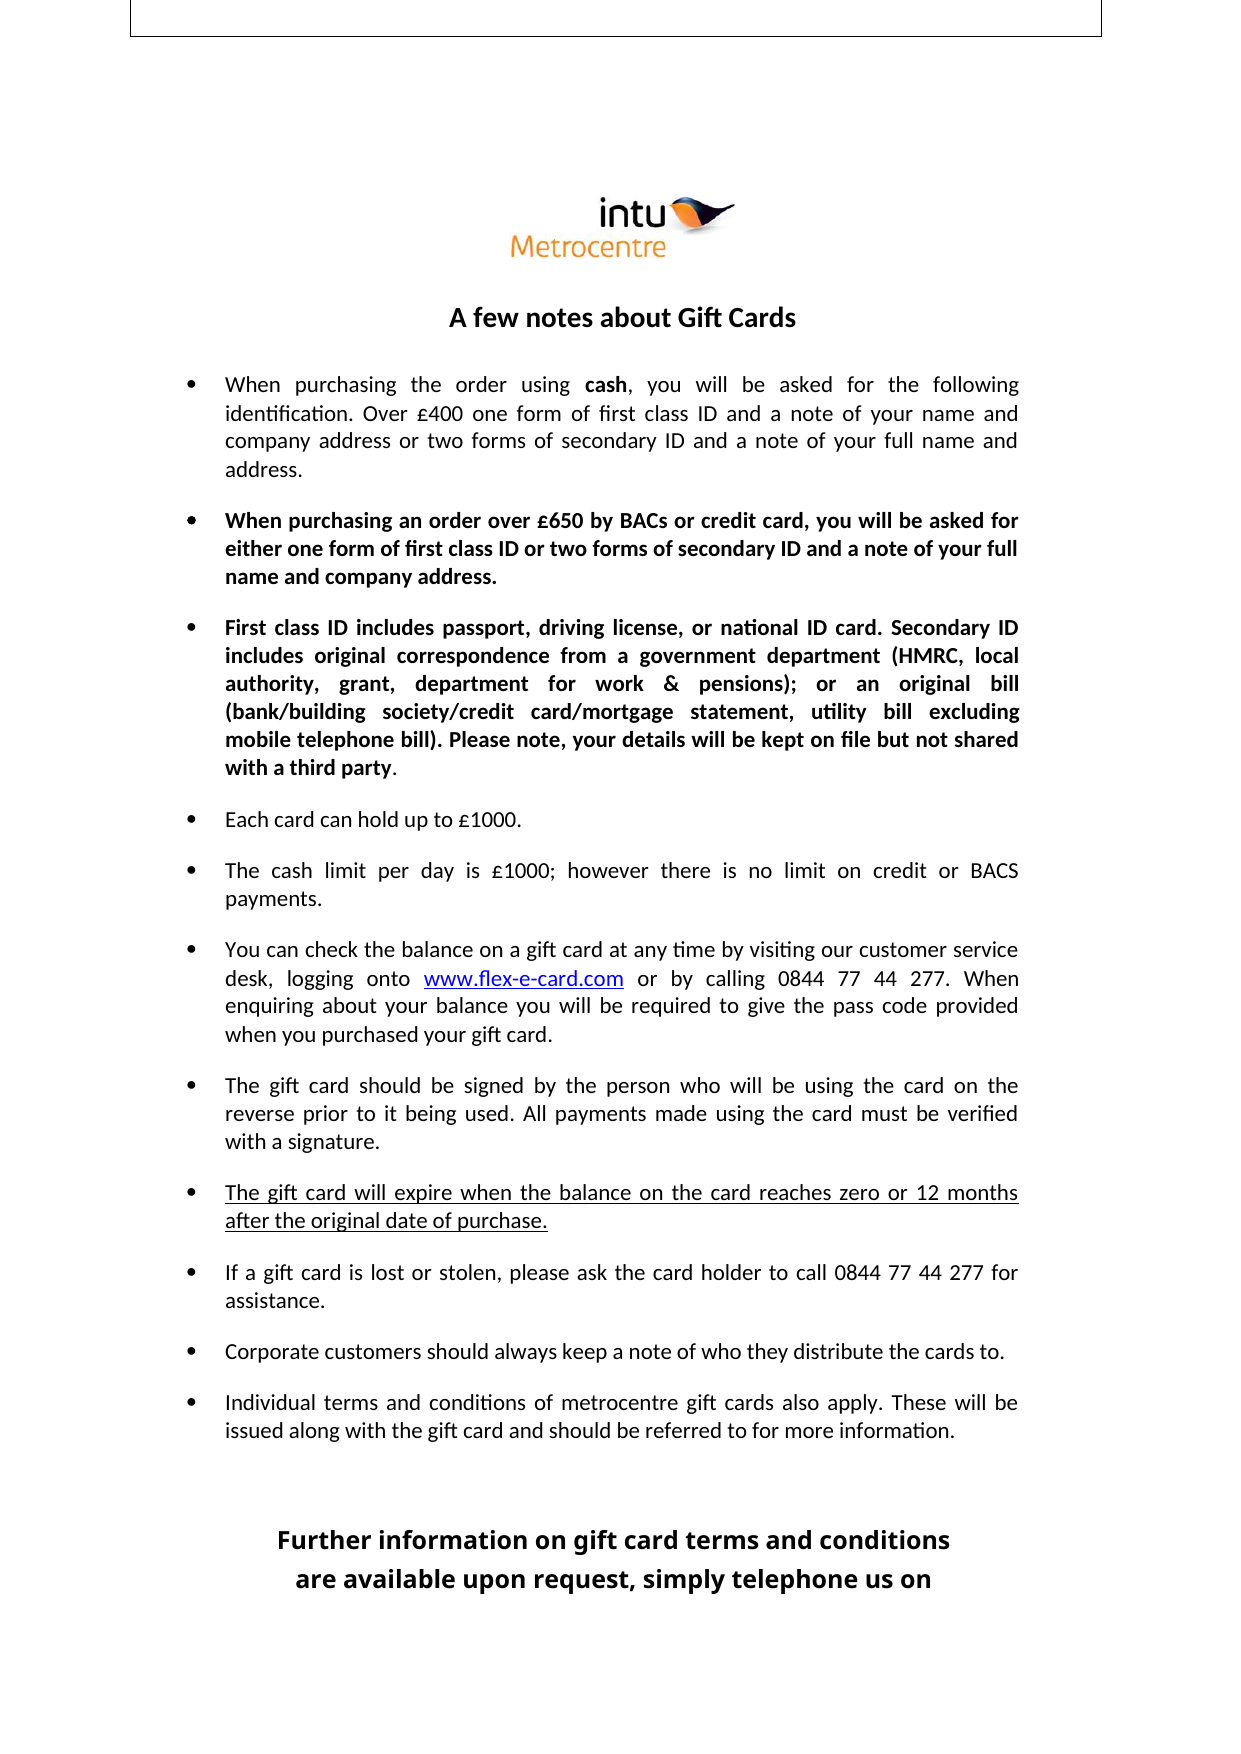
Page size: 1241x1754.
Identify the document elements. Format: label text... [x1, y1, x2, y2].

list The gift card will expire when the balance on the card reaches zero or 12 months after the original date of purchase. [187, 1178, 1020, 1234]
list Each card can hold up to £1000. [187, 805, 1020, 833]
list The gift card should be signed by the person who will be using the card on the reverse prior to it being used. All payments made using the card must be verified with a signature. [187, 1071, 1020, 1155]
list First class ID includes passport, driving license, or national ID card. Secondary ID includes original correspondence from a government department (HMRC, local authority, grant, department for work & pensions); or an original bill (bank/building society/credit card/mortgage statement, utility bill excluding mobile telephone bill). Please note, your details will be kept on file but not shared with a third party. [187, 613, 1020, 782]
list You can check the balance on a gift card at any time by visiting our customer service desk, logging onto www.flex-e-card.com or by calling 0844 77 44 277. When enquiring about your balance you will be required to give the pass code provided when you purchased your gift card. [187, 936, 1020, 1048]
list Corporate customers should always keep a note of who they distribute the cards to. [187, 1337, 1020, 1365]
list If a gift card is lost or stolen, please ask the card holder to call 0844 77 44 277 for assistance. [187, 1258, 1020, 1314]
list The cash limit per day is £1000; however there is no limit on credit or BACS payments. [187, 856, 1020, 912]
list Individual terms and conditions of metrocentre gift cards also apply. These will be issued along with the gift card and should be referred to for more information. [187, 1388, 1020, 1444]
list A few notes about Gift Cards [225, 299, 1020, 335]
text Further information on gift card terms and conditions [207, 1522, 1020, 1556]
list When purchasing an order over £650 by BACs or credit card, you will be asked for either one form of first class ID or two forms of secondary ID and a note of your full name and company address. [187, 506, 1020, 590]
list When purchasing the order using cash, you will be asked for the following identification. Over £400 one form of first class ID and a note of your name and company address or two forms of secondary ID and a note of your full name and address. [187, 371, 1020, 483]
picture [496, 182, 749, 272]
text are available upon request, simply telephone us on [207, 1562, 1020, 1596]
